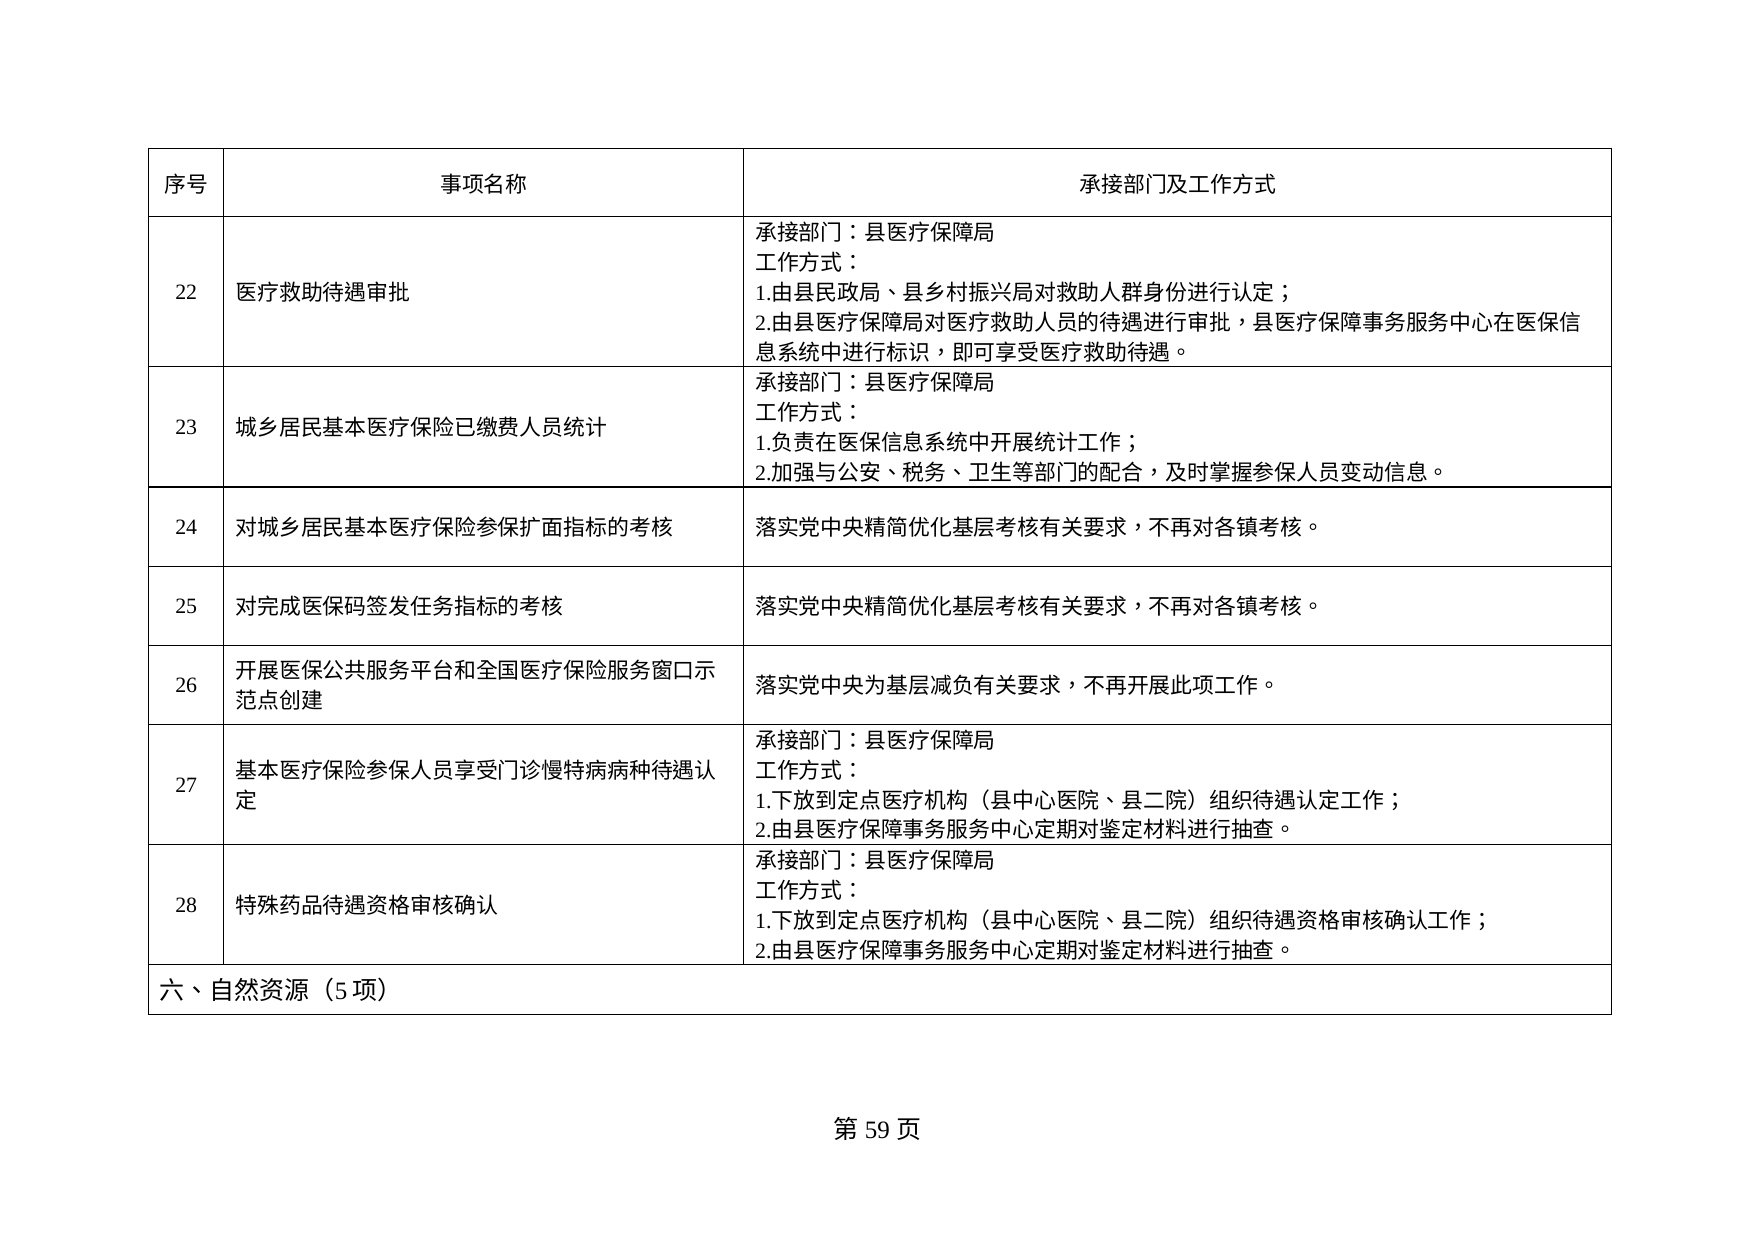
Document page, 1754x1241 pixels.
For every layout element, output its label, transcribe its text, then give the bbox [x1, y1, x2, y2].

table_cell 特殊药品待遇资格审核确认 [224, 845, 743, 964]
table_header 事项名称 [224, 149, 743, 216]
table_cell 落实党中央精简优化基层考核有关要求，不再对各镇考核。 [744, 488, 1611, 566]
table_cell 承接部门：县医疗保障局 工作方式： 1.负责在医保信息系统中开展统计工作； 2.加强与公安、税务、卫生等部门的配合，及时掌握参保人员变动信息。 [744, 367, 1611, 486]
table_cell 医疗救助待遇审批 [224, 217, 743, 366]
table_cell 23 [149, 367, 223, 486]
table_cell 承接部门：县医疗保障局 工作方式： 1.下放到定点医疗机构（县中心医院、县二院）组织待遇资格审核确认工作； 2.由县医疗保障事务服务中心定期对鉴定材料进行抽查。 [744, 845, 1611, 964]
table_cell 基本医疗保险参保人员享受门诊慢特病病种待遇认定 [224, 725, 743, 844]
table_cell 对完成医保码签发任务指标的考核 [224, 567, 743, 645]
table_header 承接部门及工作方式 [744, 149, 1611, 216]
table_cell 城乡居民基本医疗保险已缴费人员统计 [224, 367, 743, 486]
table_cell 27 [149, 725, 223, 844]
table_cell 承接部门：县医疗保障局 工作方式： 1.由县民政局、县乡村振兴局对救助人群身份进行认定； 2.由县医疗保障局对医疗救助人员的待遇进行审批，县医疗保障事务服务中心在医保信息系统中进行标识，即可享受医疗救助待遇。 [744, 217, 1611, 366]
table_header 序号 [149, 149, 223, 216]
table_cell 承接部门：县医疗保障局 工作方式： 1.下放到定点医疗机构（县中心医院、县二院）组织待遇认定工作； 2.由县医疗保障事务服务中心定期对鉴定材料进行抽查。 [744, 725, 1611, 844]
table_cell 开展医保公共服务平台和全国医疗保险服务窗口示范点创建 [224, 646, 743, 724]
table_cell 22 [149, 217, 223, 366]
table_cell 25 [149, 567, 223, 645]
table_cell 六、自然资源（5项） [149, 965, 1611, 1014]
table_cell 对城乡居民基本医疗保险参保扩面指标的考核 [224, 488, 743, 566]
table_cell 落实党中央为基层减负有关要求，不再开展此项工作。 [744, 646, 1611, 724]
table_cell 落实党中央精简优化基层考核有关要求，不再对各镇考核。 [744, 567, 1611, 645]
table_cell 24 [149, 488, 223, 566]
table_cell 28 [149, 845, 223, 964]
table_cell 26 [149, 646, 223, 724]
